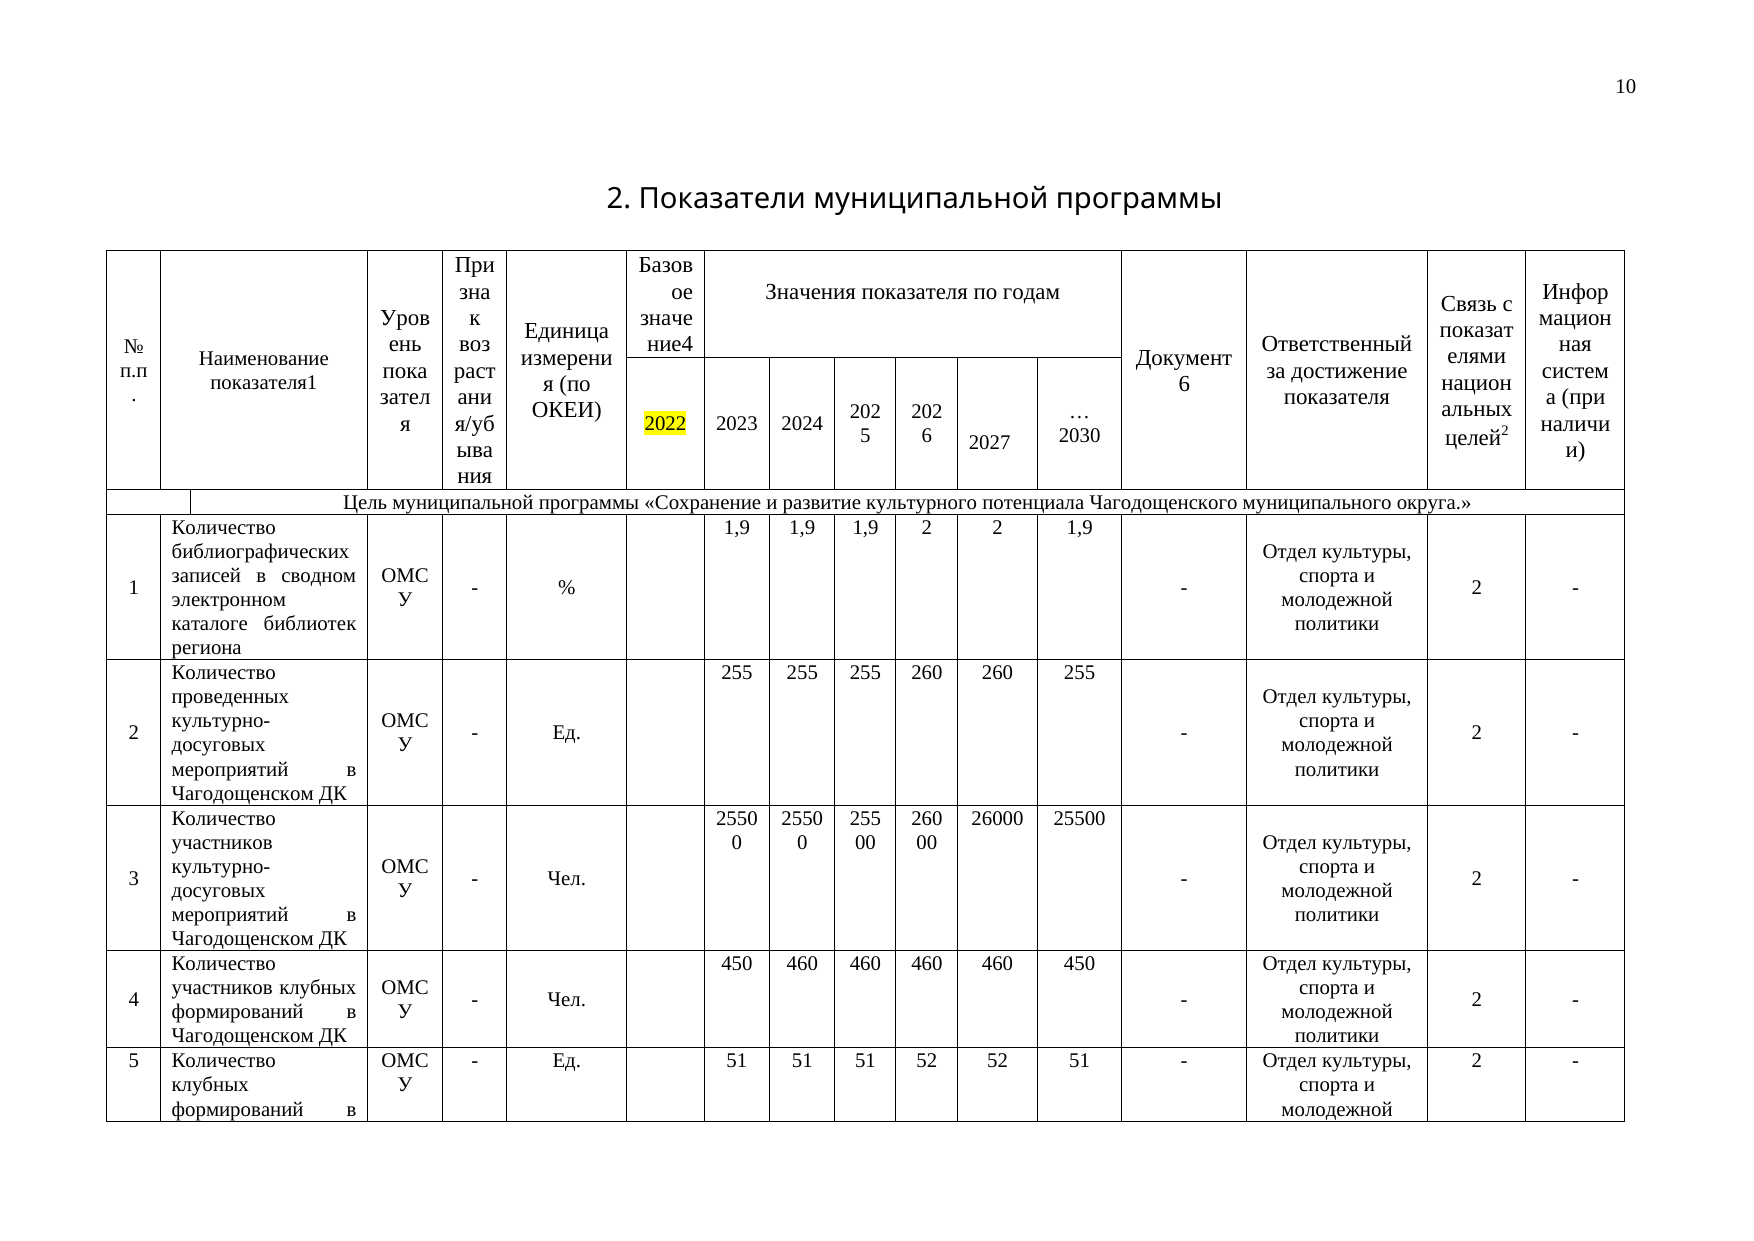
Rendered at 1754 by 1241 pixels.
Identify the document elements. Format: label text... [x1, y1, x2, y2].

table_header Информационная система (при наличии) [1526, 251, 1624, 489]
table_cell Отдел культуры, спорта и молодежной политики [1247, 806, 1427, 950]
table_cell [627, 515, 704, 659]
table_cell 2 [1428, 660, 1525, 804]
table_header Документ6 [1122, 251, 1246, 489]
table_cell - [1122, 660, 1246, 804]
table_cell 25500 [705, 806, 769, 950]
table_header Единица измерения (по ОКЕИ) [507, 251, 626, 489]
table_cell 1,9 [1038, 515, 1121, 659]
table_cell [627, 660, 704, 804]
table_cell 450 [705, 951, 769, 1047]
table_cell ОМСУ [368, 660, 442, 804]
table_cell Количество участников клубных формирований в Чагодощенском ДК [161, 951, 367, 1047]
table_cell ОМСУ [368, 951, 442, 1047]
table_cell 460 [770, 951, 834, 1047]
table_cell Ед. [507, 660, 626, 804]
table_header Признак возрастания/убывания [443, 251, 506, 489]
table_cell - [1526, 951, 1624, 1047]
table_cell 25500 [1038, 806, 1121, 950]
table_cell 2 [958, 515, 1037, 659]
table_cell 2 [896, 515, 957, 659]
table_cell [1247, 951, 1427, 1047]
text 2. Показатели муниципальной программы [193, 177, 1636, 217]
table_cell - [1122, 806, 1246, 950]
table_cell 255 [770, 660, 834, 804]
table_cell 4 [107, 951, 160, 1047]
table_cell 255 [705, 660, 769, 804]
table_cell 25500 [770, 806, 834, 950]
table_cell 2 [1428, 951, 1525, 1047]
table_cell 51 [770, 1048, 834, 1121]
table_cell 2026 [896, 358, 957, 489]
table_cell 26000 [958, 806, 1037, 950]
table_cell [627, 951, 704, 1047]
table_cell Ед. [507, 1048, 626, 1121]
table_cell % [507, 515, 626, 659]
table_cell 1,9 [770, 515, 834, 659]
table_header № п.п. [107, 251, 160, 489]
table_cell 25500 [835, 806, 895, 950]
table_cell 260 [896, 660, 957, 804]
table_header Наименование показателя1 [161, 251, 367, 489]
table_cell - [443, 515, 506, 659]
table_cell 2027 [958, 358, 1037, 489]
table_cell - [1526, 806, 1624, 950]
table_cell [161, 1048, 367, 1121]
table_cell 51 [835, 1048, 895, 1121]
table_cell Количество участников культурно-досуговых мероприятий в Чагодощенском ДК [161, 806, 367, 950]
table_cell [627, 1048, 704, 1121]
table_cell 460 [958, 951, 1037, 1047]
table_cell 2024 [770, 358, 834, 489]
table_cell - [1526, 1048, 1624, 1121]
table_cell 460 [835, 951, 895, 1047]
table_cell Отдел культуры, спорта и молодежной политики [1247, 515, 1427, 659]
table_cell Цель муниципальной программы «Сохранение и развитие культурного потенциала Чагодощенского муниципального округа.» [191, 490, 1624, 514]
table_cell 260 [958, 660, 1037, 804]
table_cell 2022 [627, 358, 704, 489]
table_cell - [1122, 951, 1246, 1047]
table_cell 460 [896, 951, 957, 1047]
table_cell 2 [1428, 1048, 1525, 1121]
table_cell Чел. [507, 951, 626, 1047]
table_cell 2 [1428, 515, 1525, 659]
table_cell ОМСУ [368, 806, 442, 950]
table_cell - [443, 660, 506, 804]
table_cell …2030 [1038, 358, 1121, 489]
table_cell 450 [1038, 951, 1121, 1047]
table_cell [1247, 1048, 1427, 1121]
table_cell - [1526, 515, 1624, 659]
table_cell ОМСУ [368, 1048, 442, 1121]
table_cell - [1122, 515, 1246, 659]
table_header Ответственный за достижение показателя [1247, 251, 1427, 489]
table_cell 52 [896, 1048, 957, 1121]
table_cell ОМСУ [368, 515, 442, 659]
table_cell 2023 [705, 358, 769, 489]
table_cell 1,9 [705, 515, 769, 659]
table_cell - [443, 806, 506, 950]
table_cell [107, 490, 190, 514]
table_cell Чел. [507, 806, 626, 950]
table_cell 51 [705, 1048, 769, 1121]
table_cell - [443, 1048, 506, 1121]
table_cell 2 [1428, 806, 1525, 950]
table_header Уровень показателя [368, 251, 442, 489]
table_cell 1,9 [835, 515, 895, 659]
table_cell 52 [958, 1048, 1037, 1121]
table_header Базовое значение4 [627, 251, 704, 357]
table_cell 26000 [896, 806, 957, 950]
table_cell 255 [835, 660, 895, 804]
table_cell 3 [107, 806, 160, 950]
table_cell Количество библиографических записей в сводном электронном каталоге библиотек региона [161, 515, 367, 659]
table_cell 5 [107, 1048, 160, 1121]
table_cell 1 [107, 515, 160, 659]
table_header Связь с показателями национальных целей2 [1428, 251, 1525, 489]
table_cell Отдел культуры, спорта и молодежной политики [1247, 660, 1427, 804]
table_cell 51 [1038, 1048, 1121, 1121]
table_cell 2025 [835, 358, 895, 489]
table_cell 255 [1038, 660, 1121, 804]
table_cell Количество проведенных культурно-досуговых мероприятий в Чагодощенском ДК [161, 660, 367, 804]
table_cell - [1526, 660, 1624, 804]
table_header Значения показателя по годам [705, 251, 1121, 357]
table_cell 2 [107, 660, 160, 804]
table_cell - [1122, 1048, 1246, 1121]
table_cell [627, 806, 704, 950]
table_cell - [443, 951, 506, 1047]
